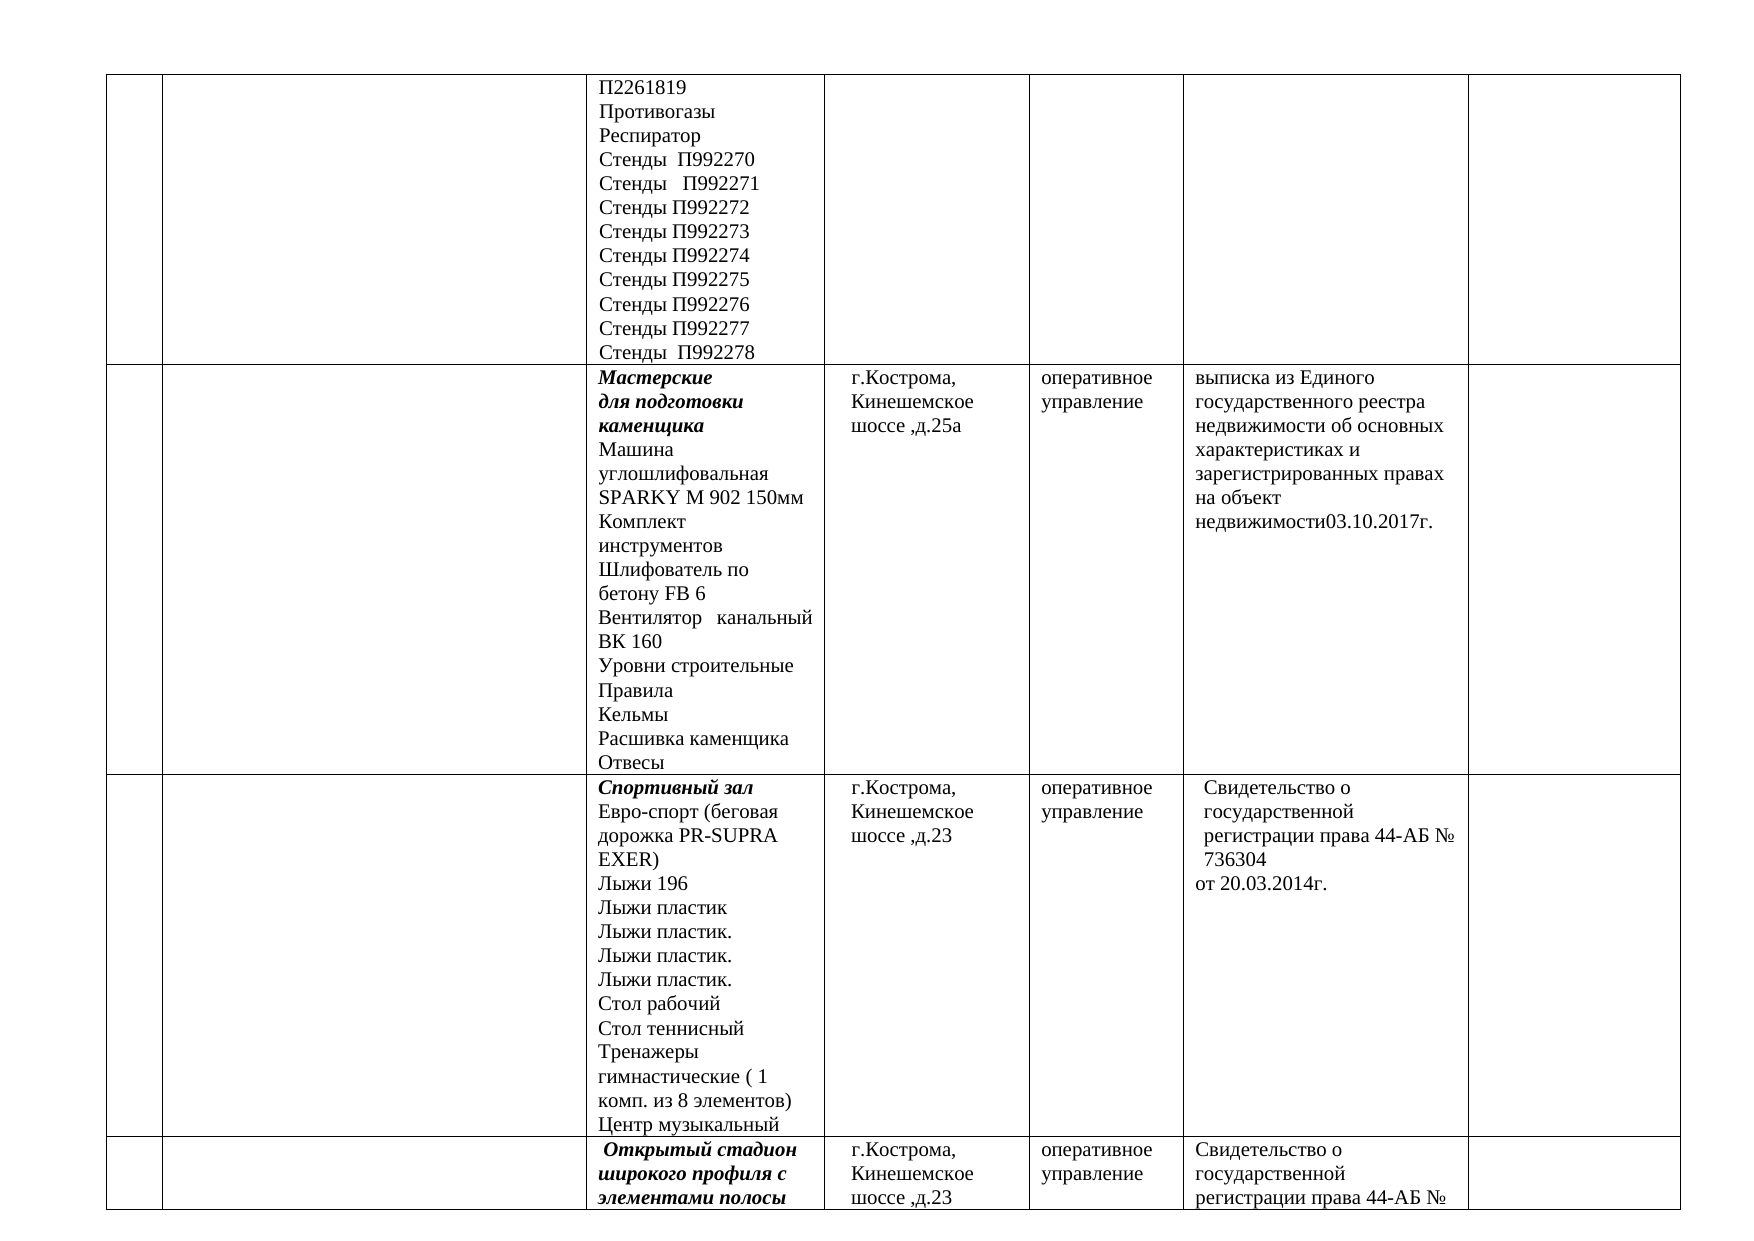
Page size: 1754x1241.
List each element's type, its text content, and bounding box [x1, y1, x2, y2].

table_cell Спортивный зал Евро-спорт (беговая дорожка PR-SUPRA EXER) Лыжи 196 Лыжи пластик Лыжи пластик. Лыжи пластик. Лыжи пластик. Стол рабочий Стол теннисный Тренажеры гимнастические ( 1 комп. из 8 элементов) Центр музыкальный [587, 775, 824, 1136]
table_cell [107, 365, 162, 774]
table_cell [107, 1137, 162, 1209]
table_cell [825, 75, 1029, 364]
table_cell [825, 1137, 1029, 1209]
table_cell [1184, 1137, 1468, 1209]
table_cell [163, 1137, 586, 1209]
table_cell [163, 75, 586, 364]
table_cell [107, 775, 162, 1136]
table_cell [1469, 1137, 1680, 1209]
table_cell оперативное управление [1030, 365, 1183, 774]
table_cell [1469, 75, 1680, 364]
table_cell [1030, 1137, 1183, 1209]
table_cell [163, 365, 586, 774]
table_cell выписка из Единого государственного реестра недвижимости об основных характеристиках и зарегистрированных правах на объект недвижимости03.10.2017г. [1184, 365, 1468, 774]
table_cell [1184, 75, 1468, 364]
table_cell оперативное управление [1030, 775, 1183, 1136]
table_cell [1469, 775, 1680, 1136]
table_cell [587, 1137, 824, 1209]
table_cell [163, 775, 586, 1136]
table_cell Свидетельство о государственной регистрации права 44-АБ № 736304 от 20.03.2014г. [1184, 775, 1468, 1136]
table_cell [107, 75, 162, 364]
table_cell Мастерские для подготовки каменщика Машина углошлифовальная SPARKY М 902 150мм Комплект инструментов Шлифователь по бетону FB 6 Вентилятор канальный ВК 160 Уровни строительные Правила Кельмы Расшивка каменщика Отвесы [587, 365, 824, 774]
table_cell г.Кострома, Кинешемское шоссе ,д.23 [825, 775, 1029, 1136]
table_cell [587, 75, 824, 364]
table_cell г.Кострома, Кинешемское шоссе ,д.25а [825, 365, 1029, 774]
table_cell [1469, 365, 1680, 774]
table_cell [1030, 75, 1183, 364]
